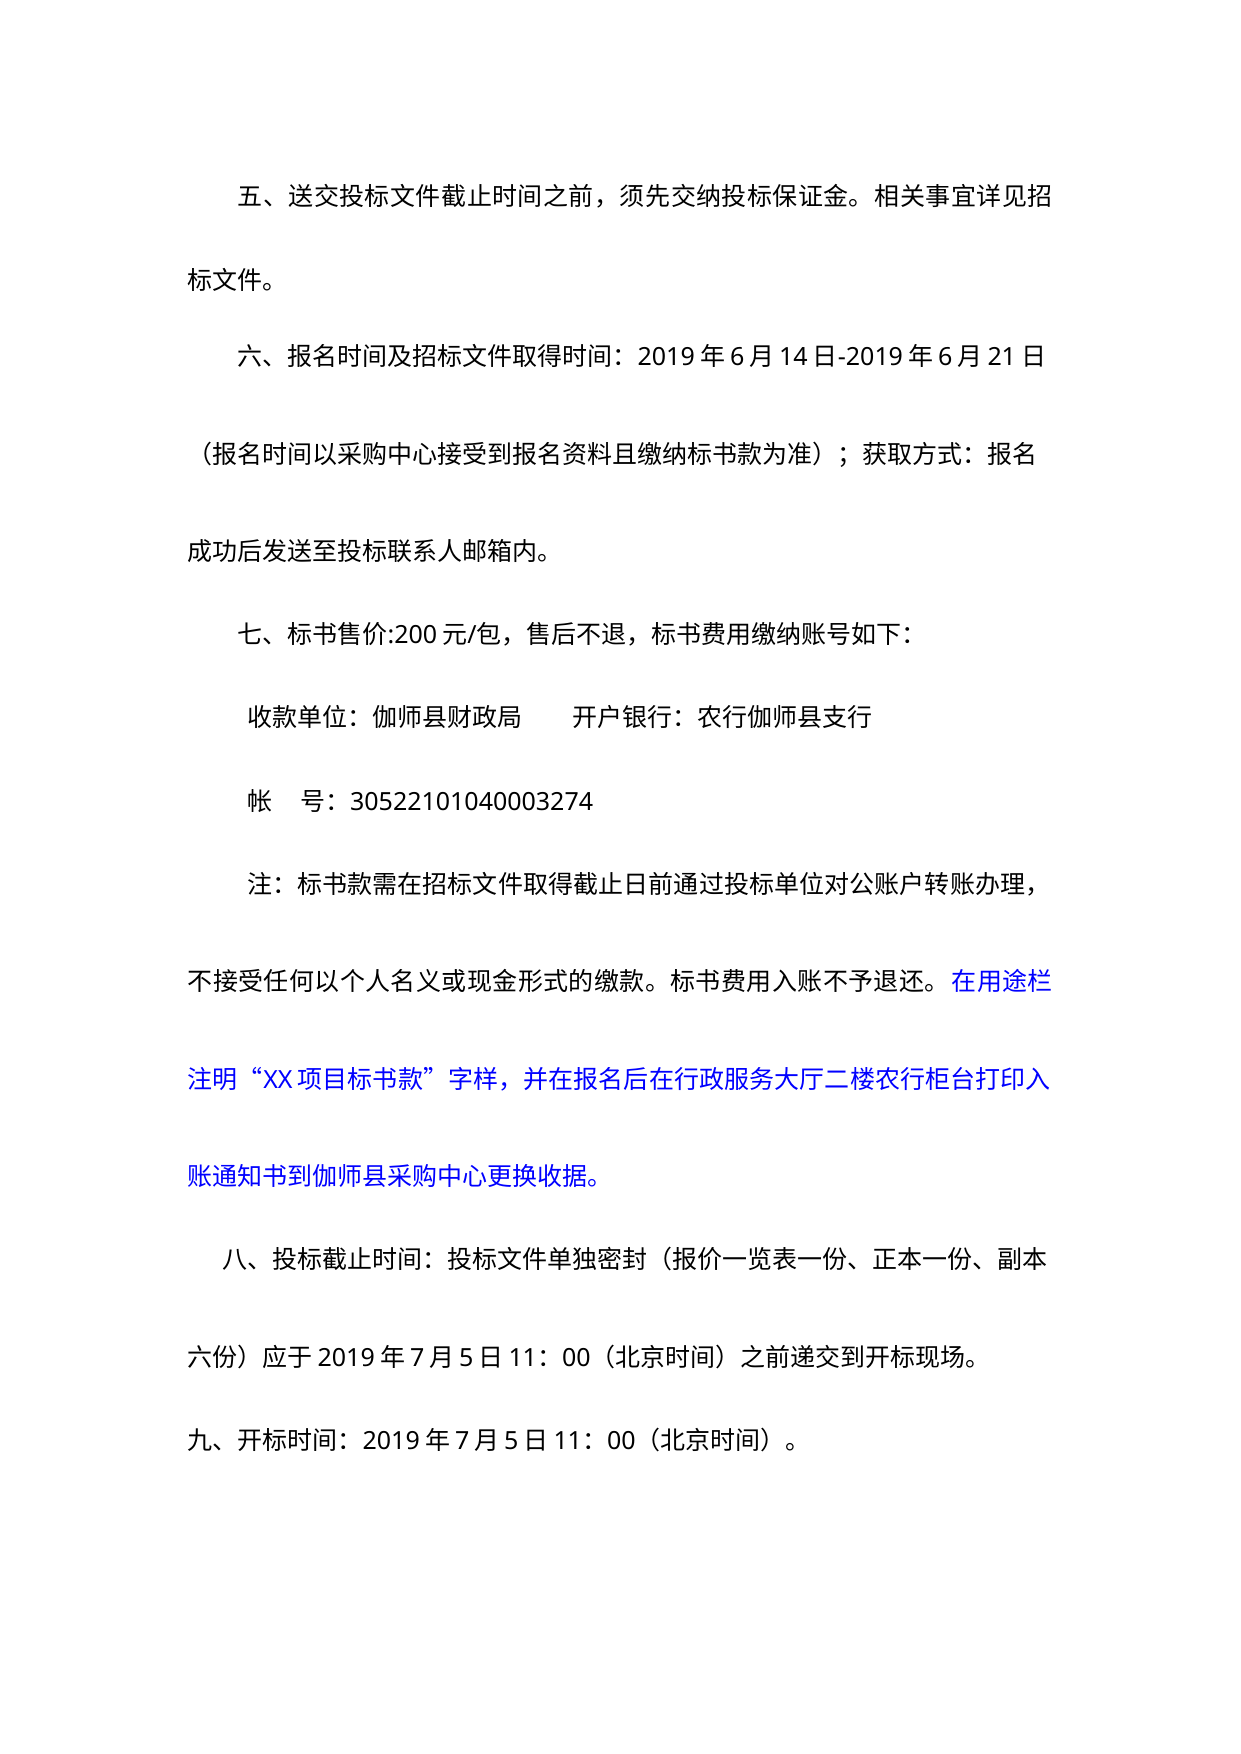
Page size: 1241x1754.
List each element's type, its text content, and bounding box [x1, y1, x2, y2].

list 投标截止时间：投标文件单独密封（报价一览表一份、正本一份、副本六份）应于2019年7月5日11：00（北京时间）之前递交到开标现场。 [187, 1225, 1053, 1388]
text 注：标书款需在招标文件取得截止日前通过投标单位对公账户转账办理，不接受任何以个人名义或现金形式的缴款。标书费用入账不予退还。在用途栏注明“XX项目标书款”字样，并在报名后在行政服务大厅二楼农行柜台打印入账通知书到伽师县采购中心更换收据。 [187, 850, 1053, 1207]
text 五、送交投标文件截止时间之前，须先交纳投标保证金。相关事宜详见招标文件。 [187, 162, 1053, 311]
text 七、标书售价:200元/包，售后不退，标书费用缴纳账号如下： [187, 600, 1053, 665]
text 收款单位：伽师县财政局 开户银行：农行伽师县支行 [187, 683, 1053, 748]
list 九、开标时间：2019年7月5日11：00（北京时间）。 [187, 1406, 1053, 1471]
text 六、报名时间及招标文件取得时间：2019年6月14日-2019年6月21日（报名时间以采购中心接受到报名资料且缴纳标书款为准）；获取方式：报名成功后发送至投标联系人邮箱内。 [187, 322, 1053, 582]
text 帐 号：30522101040003274 [187, 767, 1053, 832]
